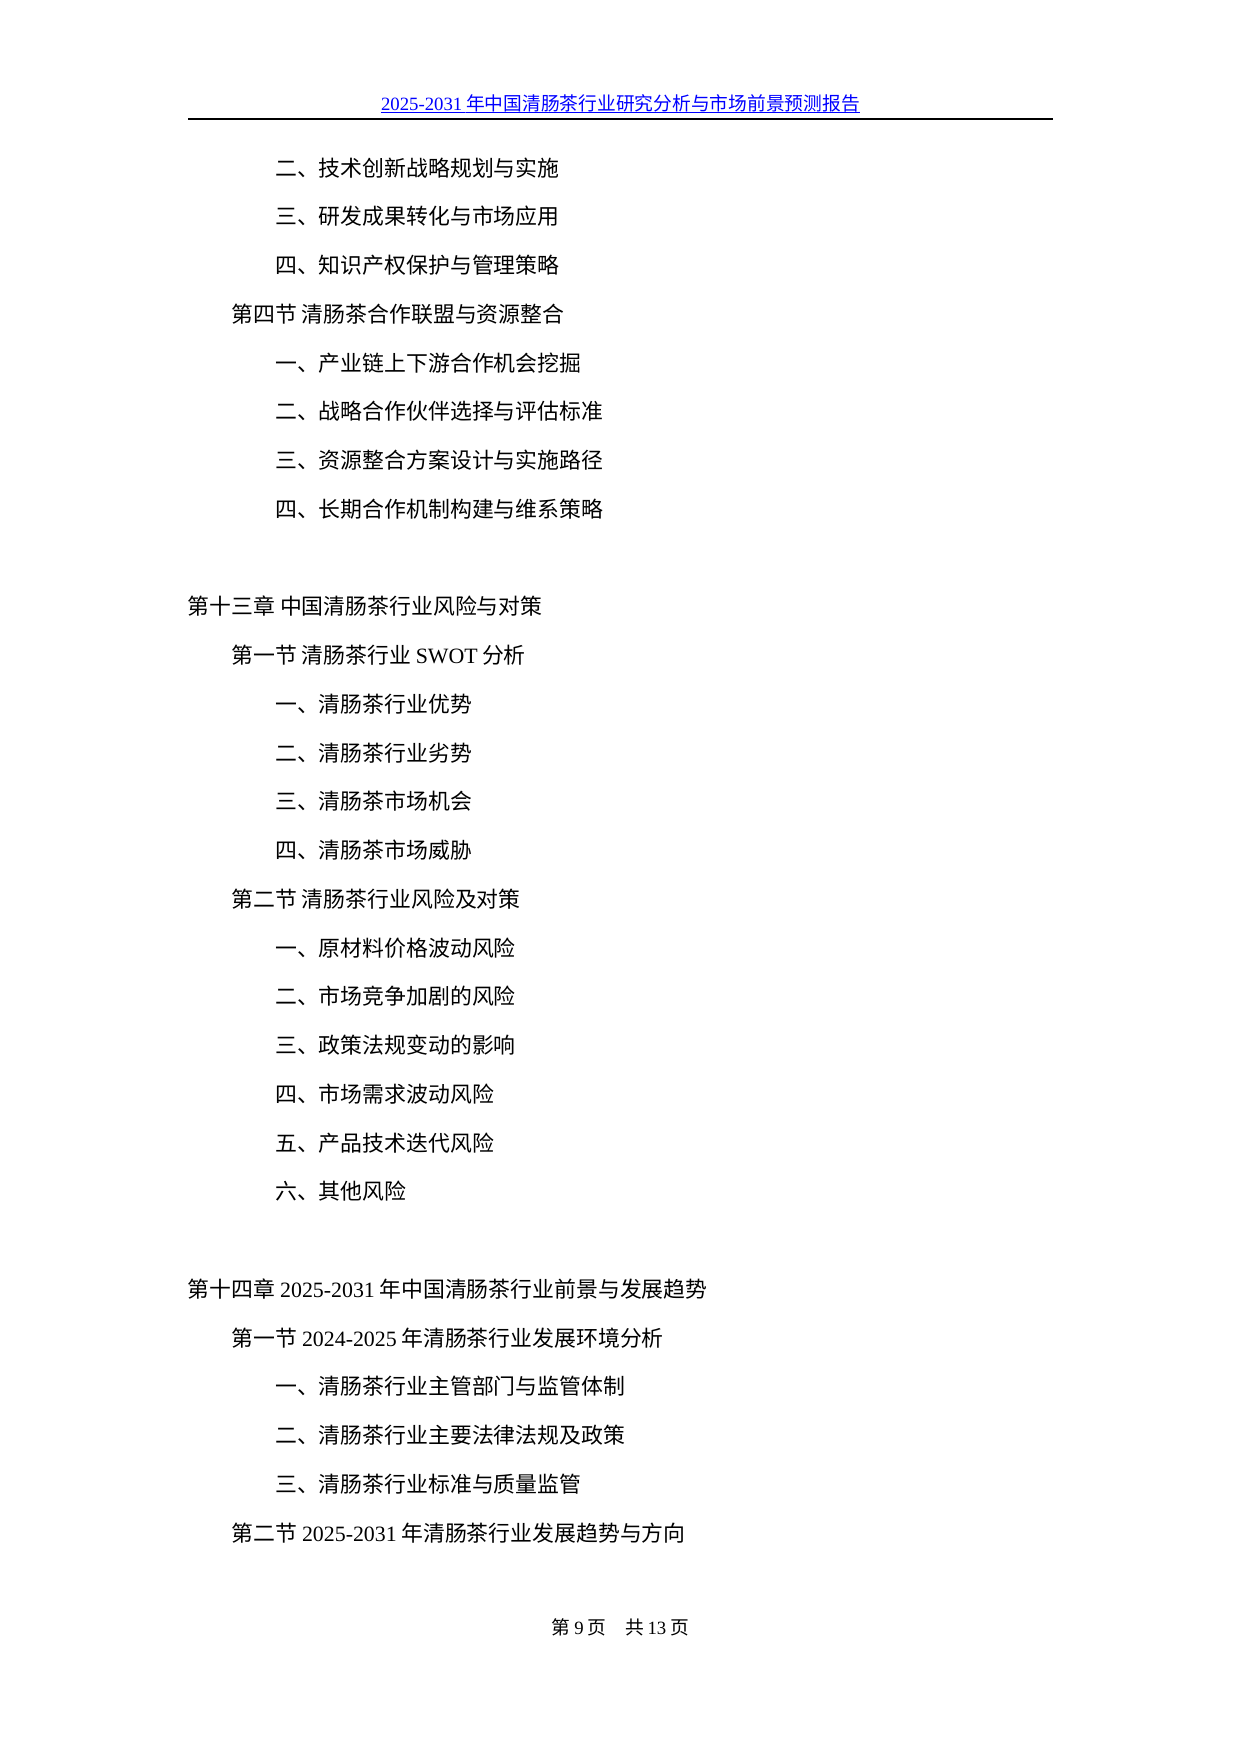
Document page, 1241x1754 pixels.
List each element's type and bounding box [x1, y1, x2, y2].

text [187, 150, 1053, 1548]
